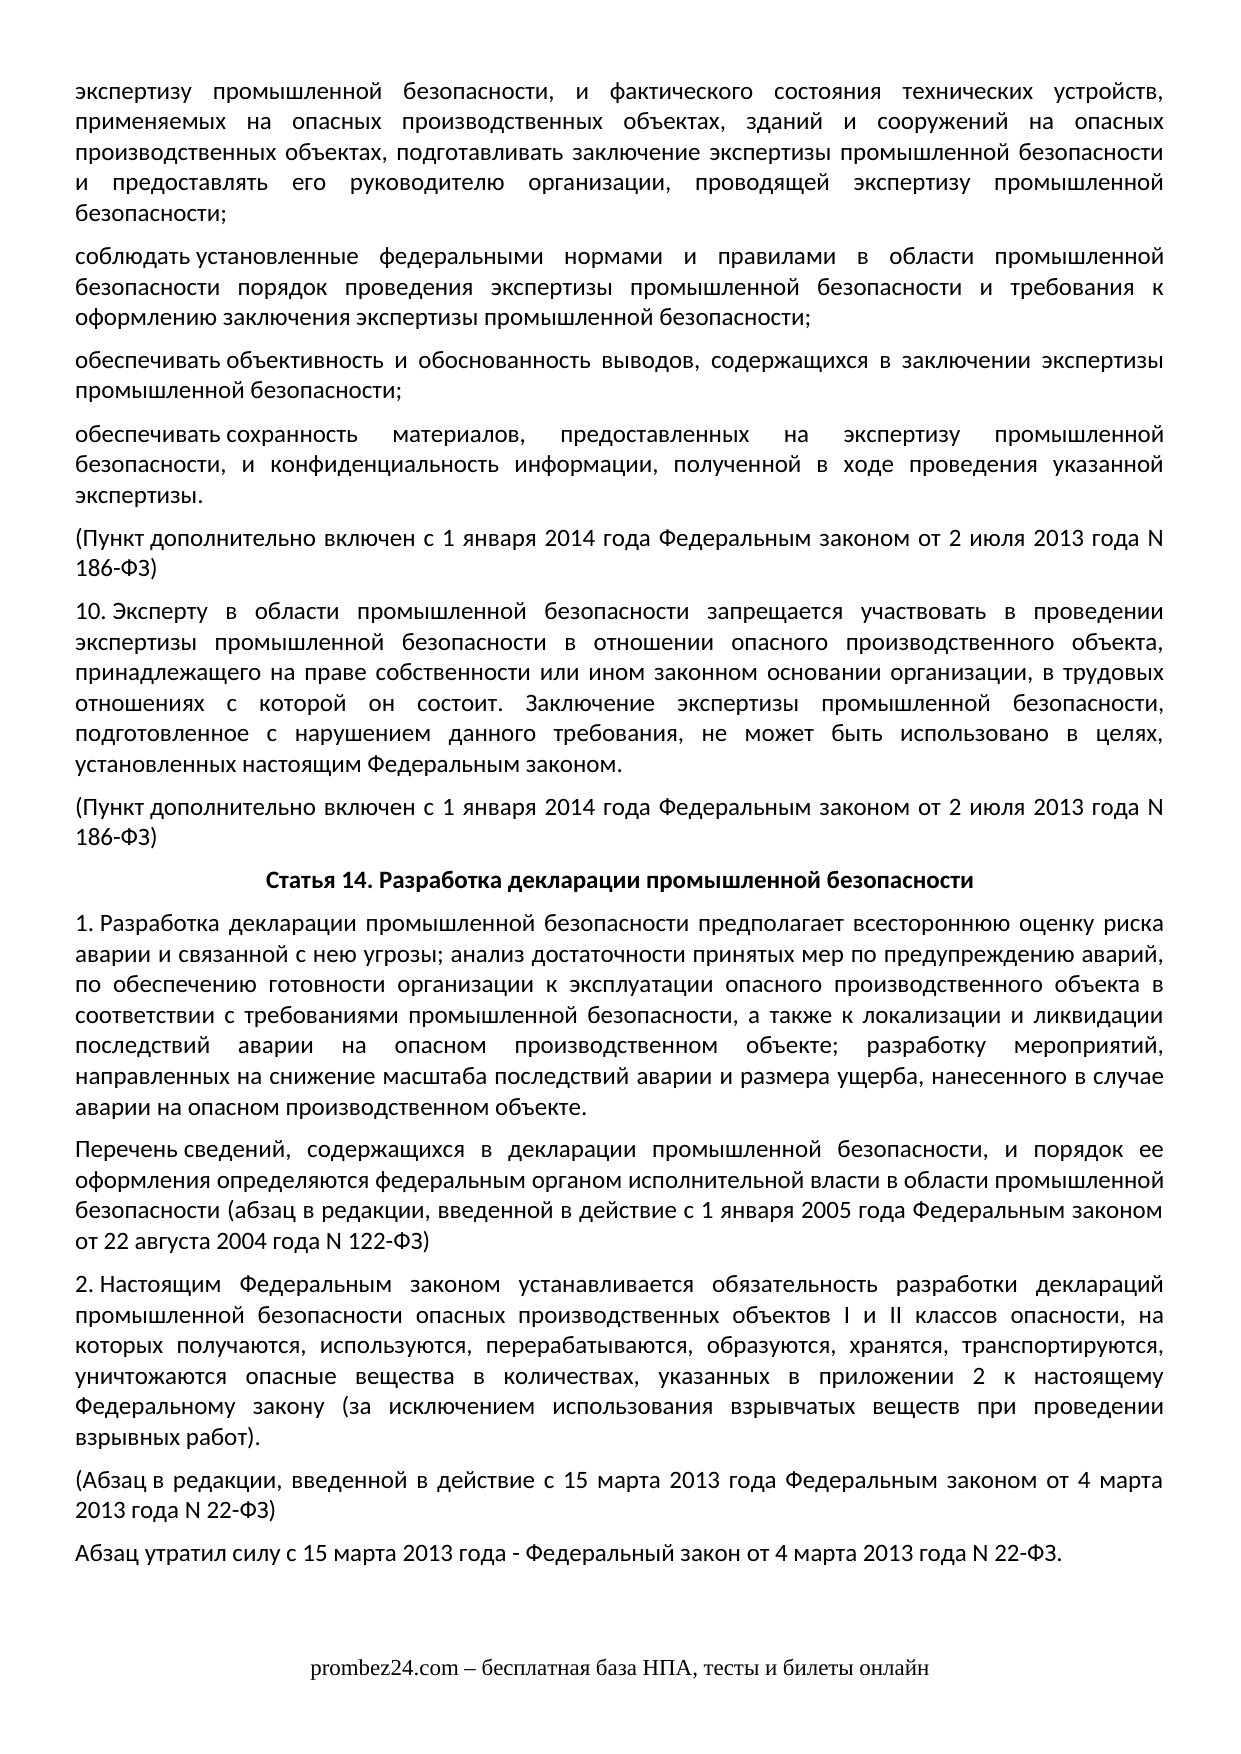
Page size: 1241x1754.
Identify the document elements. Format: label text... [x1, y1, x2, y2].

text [75, 75, 1165, 228]
text Статья 14. Разработка декларации промышленной безопасности [75, 864, 1165, 895]
text (Пункт дополнительно включен с 1 января 2014 года Федеральным законом от 2 июля 2013 года N 186-ФЗ) [75, 522, 1165, 583]
text 10. Эксперту в области промышленной безопасности запрещается участвовать в проведении экспертизы промышленной безопасности в отношении опасного производственного объекта, принадлежащего на праве собственности или ином законном основании организации, в трудовых отношениях с которой он состоит. Заключение экспертизы промышленной безопасности, подготовленное с нарушением данного требования, не может быть использовано в целях, установленных настоящим Федеральным законом. [75, 595, 1165, 778]
text (Пункт дополнительно включен с 1 января 2014 года Федеральным законом от 2 июля 2013 года N 186-ФЗ) [75, 791, 1165, 852]
text обеспечивать сохранность материалов, предоставленных на экспертизу промышленной безопасности, и конфиденциальность информации, полученной в ходе проведения указанной экспертизы. [75, 418, 1165, 509]
text Перечень сведений, содержащихся в декларации промышленной безопасности, и порядок ее оформления определяются федеральным органом исполнительной власти в области промышленной безопасности (абзац в редакции, введенной в действие с 1 января 2005 года Федеральным законом от 22 августа 2004 года N 122-ФЗ) [75, 1134, 1165, 1256]
text 1. Разработка декларации промышленной безопасности предполагает всестороннюю оценку риска аварии и связанной с нею угрозы; анализ достаточности принятых мер по предупреждению аварий, по обеспечению готовности организации к эксплуатации опасного производственного объекта в соответствии с требованиями промышленной безопасности, а также к локализации и ликвидации последствий аварии на опасном производственном объекте; разработку мероприятий, направленных на снижение масштаба последствий аварии и размера ущерба, нанесенного в случае аварии на опасном производственном объекте. [75, 907, 1165, 1121]
text Абзац утратил силу с 15 марта 2013 года - Федеральный закон от 4 марта 2013 года N 22-ФЗ. [75, 1537, 1165, 1568]
text обеспечивать объективность и обоснованность выводов, содержащихся в заключении экспертизы промышленной безопасности; [75, 344, 1165, 405]
text (Абзац в редакции, введенной в действие с 15 марта 2013 года Федеральным законом от 4 марта 2013 года N 22-ФЗ) [75, 1464, 1165, 1525]
text 2. Настоящим Федеральным законом устанавливается обязательность разработки деклараций промышленной безопасности опасных производственных объектов I и II классов опасности, на которых получаются, используются, перерабатываются, образуются, хранятся, транспортируются, уничтожаются опасные вещества в количествах, указанных в приложении 2 к настоящему Федеральному закону (за исключением использования взрывчатых веществ при проведении взрывных работ). [75, 1268, 1165, 1451]
text соблюдать установленные федеральными нормами и правилами в области промышленной безопасности порядок проведения экспертизы промышленной безопасности и требования к оформлению заключения экспертизы промышленной безопасности; [75, 240, 1165, 332]
